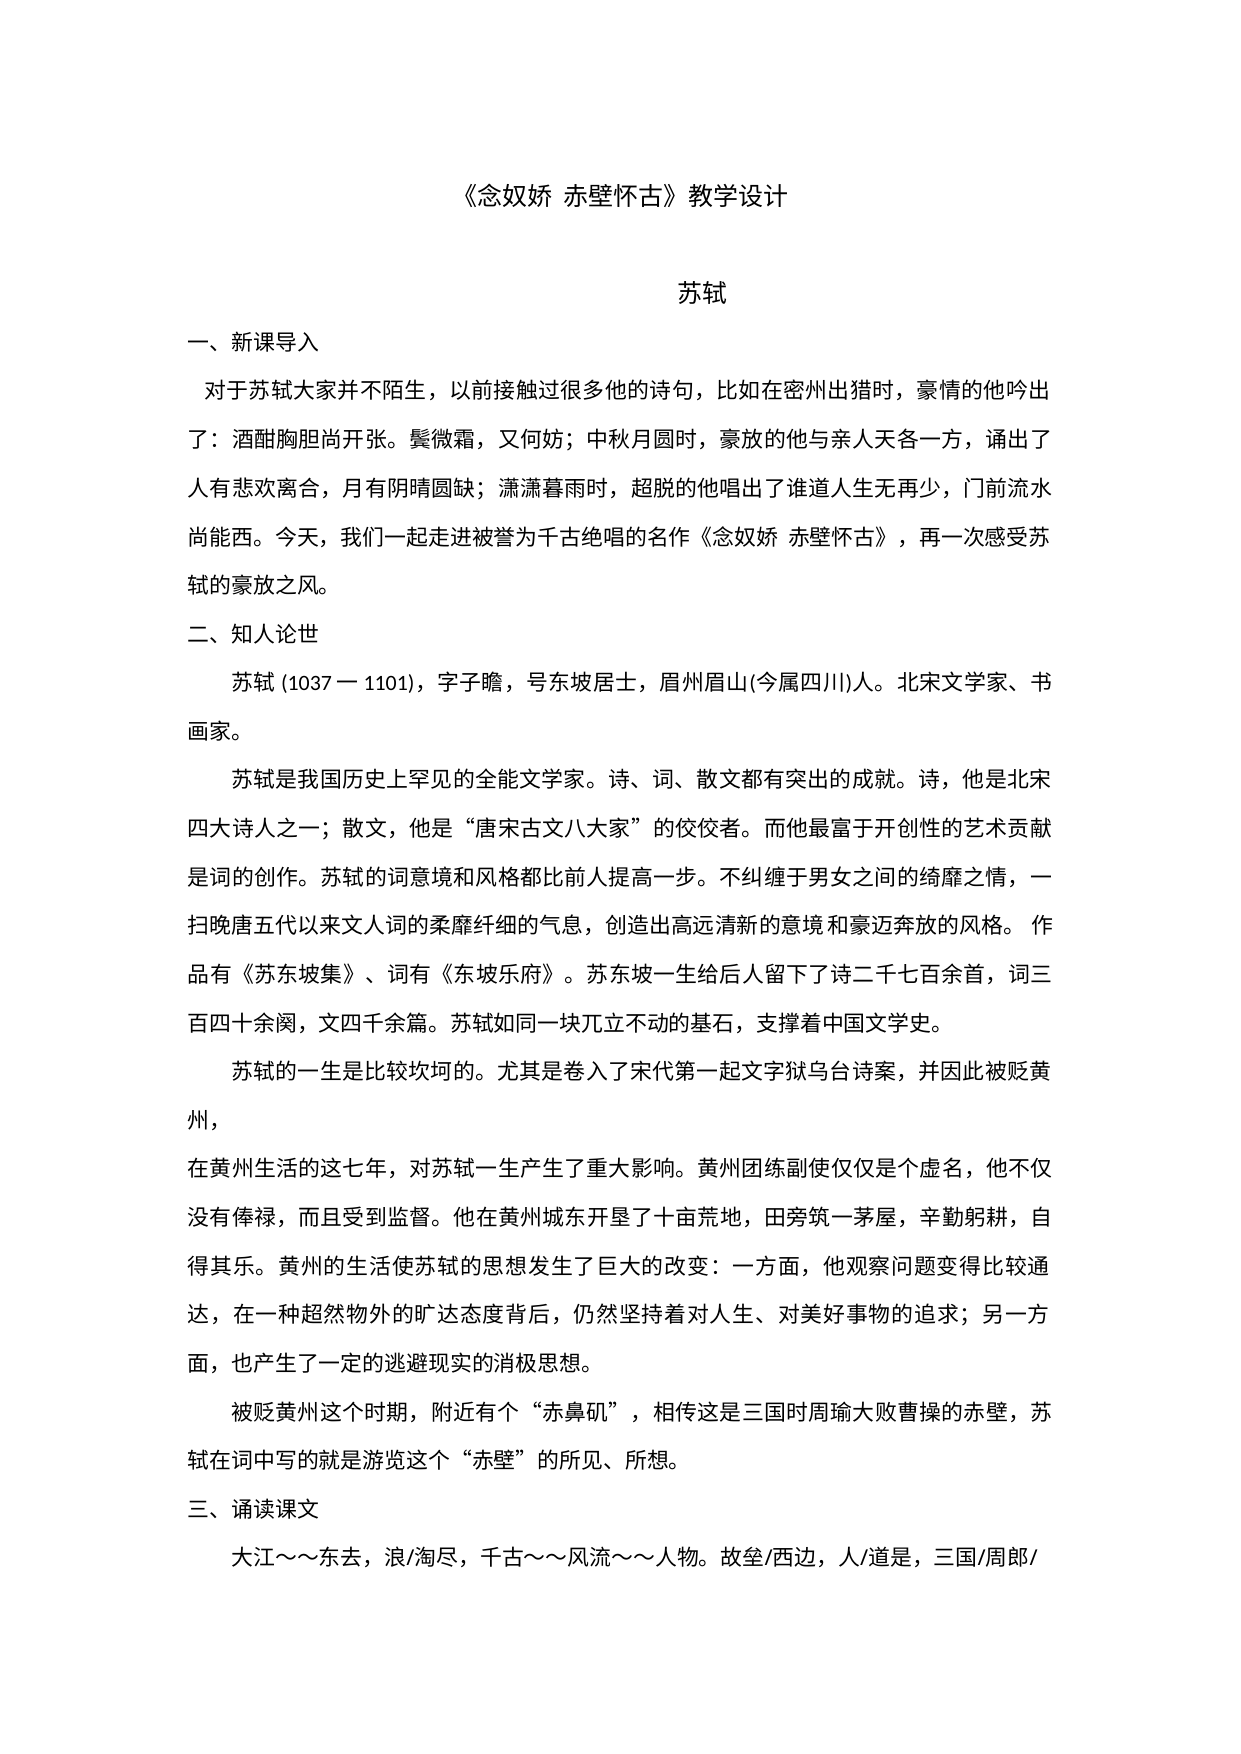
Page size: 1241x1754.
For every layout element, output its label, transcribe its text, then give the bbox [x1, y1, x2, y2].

list 诵读课文 [187, 1491, 1053, 1524]
list 被贬黄州这个时期，附近有个“赤鼻矶”，相传这是三国时周瑜大败曹操的赤壁，苏轼在词中写的就是游览这个“赤壁”的所见、所想。 [187, 1394, 1053, 1475]
list 新课导入 [187, 324, 1053, 357]
text 苏轼 [187, 259, 1053, 324]
list 苏轼 (1037一1101)，字子瞻，号东坡居士，眉州眉山(今属四川)人。北宋文学家、书画家。 [187, 664, 1053, 746]
text 《念奴娇 赤壁怀古》教学设计 [187, 162, 1053, 227]
list 苏轼是我国历史上罕见的全能文学家。诗、词、散文都有突出的成就。诗，他是北宋四大诗人之一；散文，他是“唐宋古文八大家”的佼佼者。而他最富于开创性的艺术贡献是词的创作。苏轼的词意境和风格都比前人提高一步。不纠缠于男女之间的绮靡之情，一扫晚唐五代以来文人词的柔靡纤细的气息，创造出高远清新的意境和豪迈奔放的风格。 作品有《苏东坡集》、词有《东坡乐府》。苏东坡一生给后人留下了诗二千七百余首，词三百四十余阕，文四千余篇。苏轼如同一块兀立不动的基石，支撑着中国文学史。 [187, 762, 1053, 1038]
list 对于苏轼大家并不陌生，以前接触过很多他的诗句，比如在密州出猎时，豪情的他吟出了：酒酣胸胆尚开张。鬓微霜，又何妨；中秋月圆时，豪放的他与亲人天各一方，诵出了人有悲欢离合，月有阴晴圆缺；潇潇暮雨时，超脱的他唱出了谁道人生无再少，门前流水尚能西。今天，我们一起走进被誉为千古绝唱的名作《念奴娇 赤壁怀古》，再一次感受苏轼的豪放之风。 [187, 373, 1053, 600]
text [187, 1539, 1053, 1572]
list 知人论世 [187, 616, 1053, 649]
list 在黄州生活的这七年，对苏轼一生产生了重大影响。黄州团练副使仅仅是个虚名，他不仅没有俸禄，而且受到监督。他在黄州城东开垦了十亩荒地，田旁筑一茅屋，辛勤躬耕，自得其乐。黄州的生活使苏轼的思想发生了巨大的改变：一方面，他观察问题变得比较通达，在一种超然物外的旷达态度背后，仍然坚持着对人生、对美好事物的追求；另一方面，也产生了一定的逃避现实的消极思想。 [187, 1151, 1053, 1378]
list 苏轼的一生是比较坎坷的。尤其是卷入了宋代第一起文字狱乌台诗案，并因此被贬黄州， [187, 1054, 1053, 1135]
